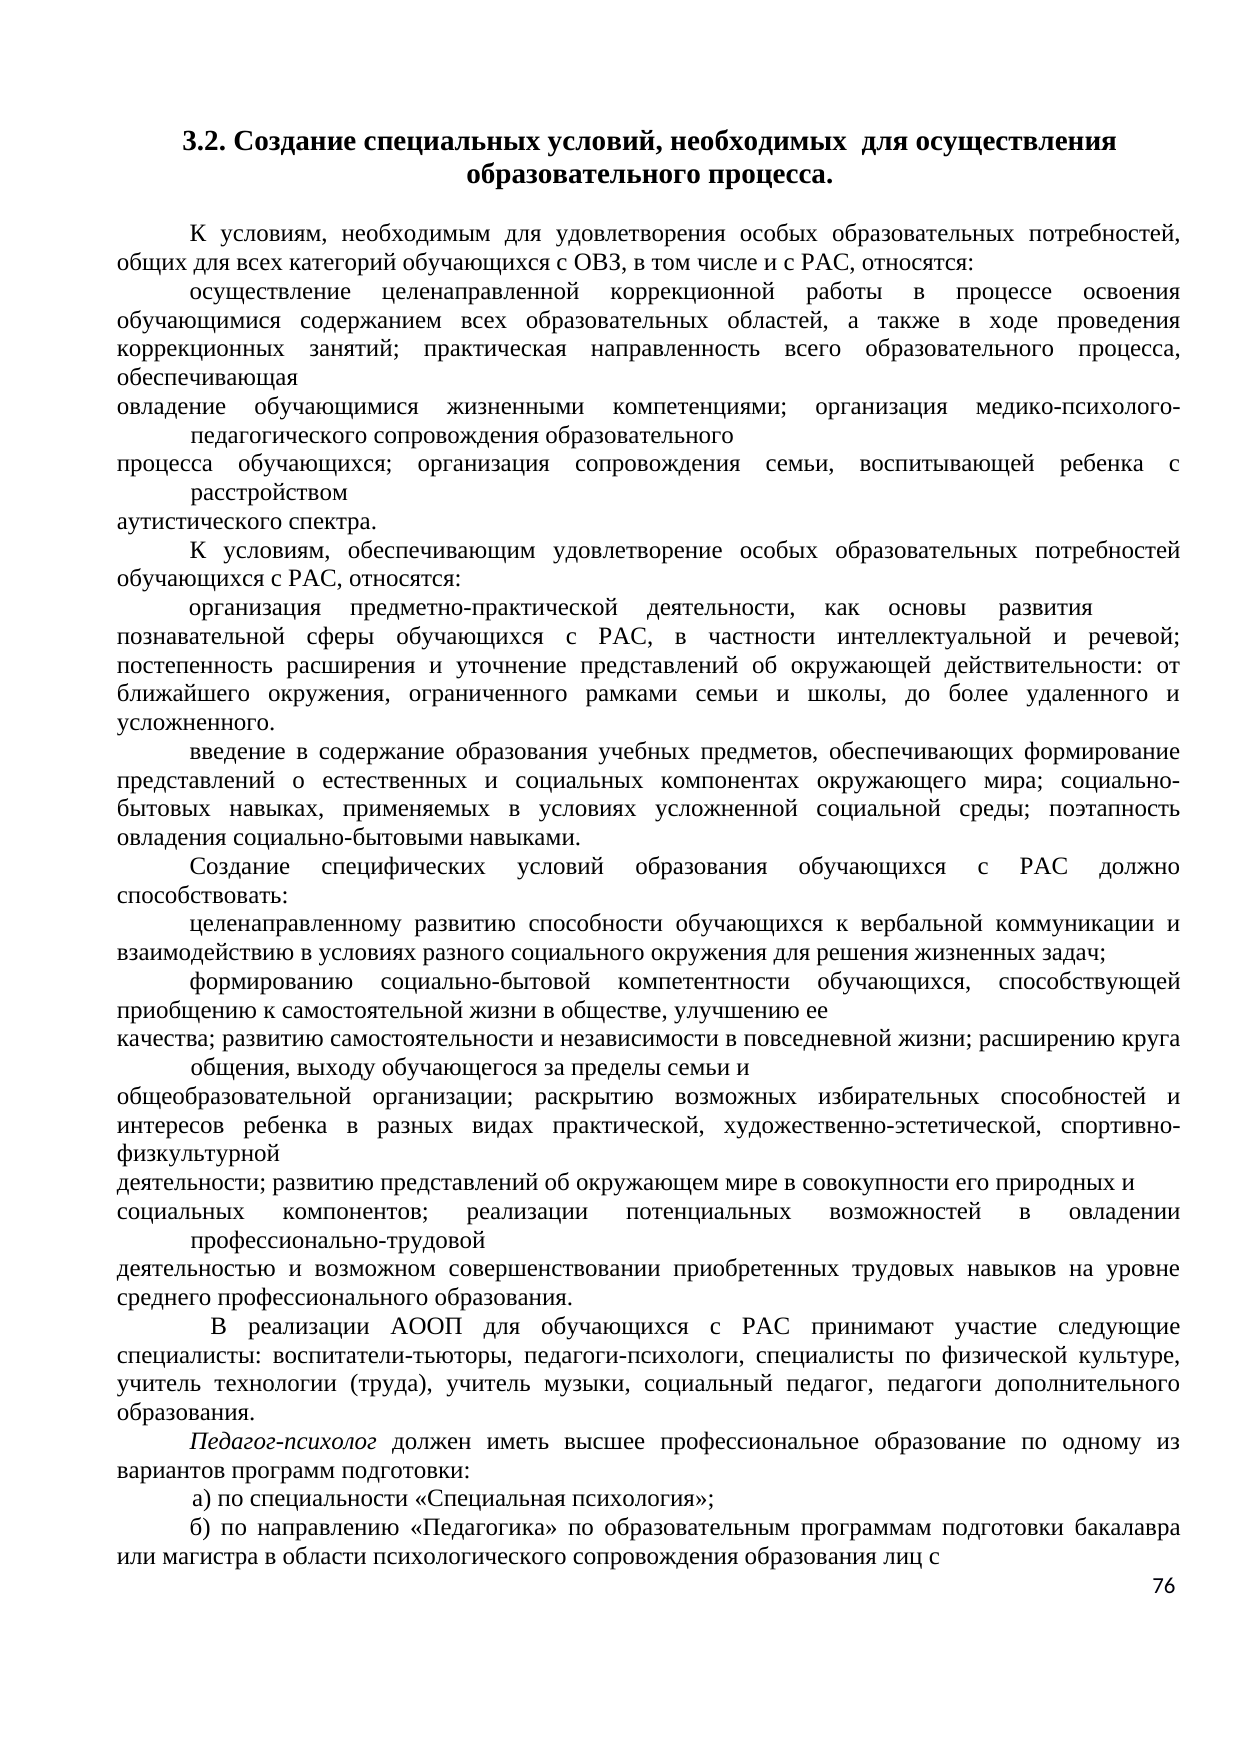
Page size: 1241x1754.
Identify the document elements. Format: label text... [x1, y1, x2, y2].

text аутистического спектра. [117, 506, 1181, 535]
text деятельности; развитию представлений об окружающем мире в совокупности его природных и [117, 1167, 1181, 1196]
text формированию социально-бытовой компетентности обучающихся, способствующей приобщению к самостоятельной жизни в обществе, улучшению ее [117, 966, 1181, 1023]
text К условиям, обеспечивающим удовлетворение особых образовательных потребностей обучающихся с РАС, относятся: [117, 535, 1181, 592]
text общеобразовательной организации; раскрытию возможных избирательных способностей и интересов ребенка в разных видах практической, художественно-эстетической, спортивно-физкультурной [117, 1081, 1181, 1167]
text а) по специальности «Специальная психология»; [192, 1483, 1181, 1512]
text организация предметно-практической деятельности, как основы развития [118, 592, 1181, 621]
text познавательной сферы обучающихся с РАС, в частности интеллектуальной и речевой; постепенность расширения и уточнение представлений об окружающей действительности: от ближайшего окружения, ограниченного рамками семьи и школы, до более удаленного и усложненного. [117, 621, 1181, 736]
text Педагог-психолог должен иметь высшее профессиональное образование по одному из вариантов программ подготовки: [117, 1426, 1181, 1483]
text осуществление целенаправленной коррекционной работы в процессе освоения обучающимися содержанием всех образовательных областей, а также в ходе проведения коррекционных занятий; практическая направленность всего образовательного процесса, обеспечивающая [117, 276, 1181, 391]
text Создание специфических условий образования обучающихся с РАС должно способствовать: [117, 851, 1181, 908]
text 3.2. Создание специальных условий, необходимых для осуществления образовательного процесса. [118, 123, 1181, 190]
text К условиям, необходимым для удовлетворения особых образовательных потребностей, общих для всех категорий обучающихся с ОВЗ, в том числе и с РАС, относятся: [117, 218, 1181, 276]
text целенаправленному развитию способности обучающихся к вербальной коммуникации и взаимодействию в условиях разного социального окружения для решения жизненных задач; [117, 908, 1181, 966]
text б) по направлению «Педагогика» по образовательным программам подготовки бакалавра или магистра в области психологического сопровождения образования лиц с [117, 1512, 1181, 1570]
text социальных компонентов; реализации потенциальных возможностей в овладении профессионально-трудовой [117, 1196, 1181, 1253]
text деятельностью и возможном совершенствовании приобретенных трудовых навыков на уровне среднего профессионального образования. [117, 1253, 1181, 1311]
text процесса обучающихся; организация сопровождения семьи, воспитывающей ребенка с расстройством [117, 448, 1181, 506]
text качества; развитию самостоятельности и независимости в повседневной жизни; расширению круга общения, выходу обучающегося за пределы семьи и [117, 1023, 1181, 1081]
text В реализации АООП для обучающихся с РАС принимают участие следующие специалисты: воспитатели-тьюторы, педагоги-психологи, специалисты по физической культуре, учитель технологии (труда), учитель музыки, социальный педагог, педагоги дополнительного образования. [117, 1311, 1181, 1426]
text введение в содержание образования учебных предметов, обеспечивающих формирование представлений о естественных и социальных компонентах окружающего мира; социально-бытовых навыках, применяемых в условиях усложненной социальной среды; поэтапность овладения социально-бытовыми навыками. [117, 736, 1181, 851]
text овладение обучающимися жизненными компетенциями; организация медико-психолого-педагогического сопровождения образовательного [117, 391, 1181, 448]
